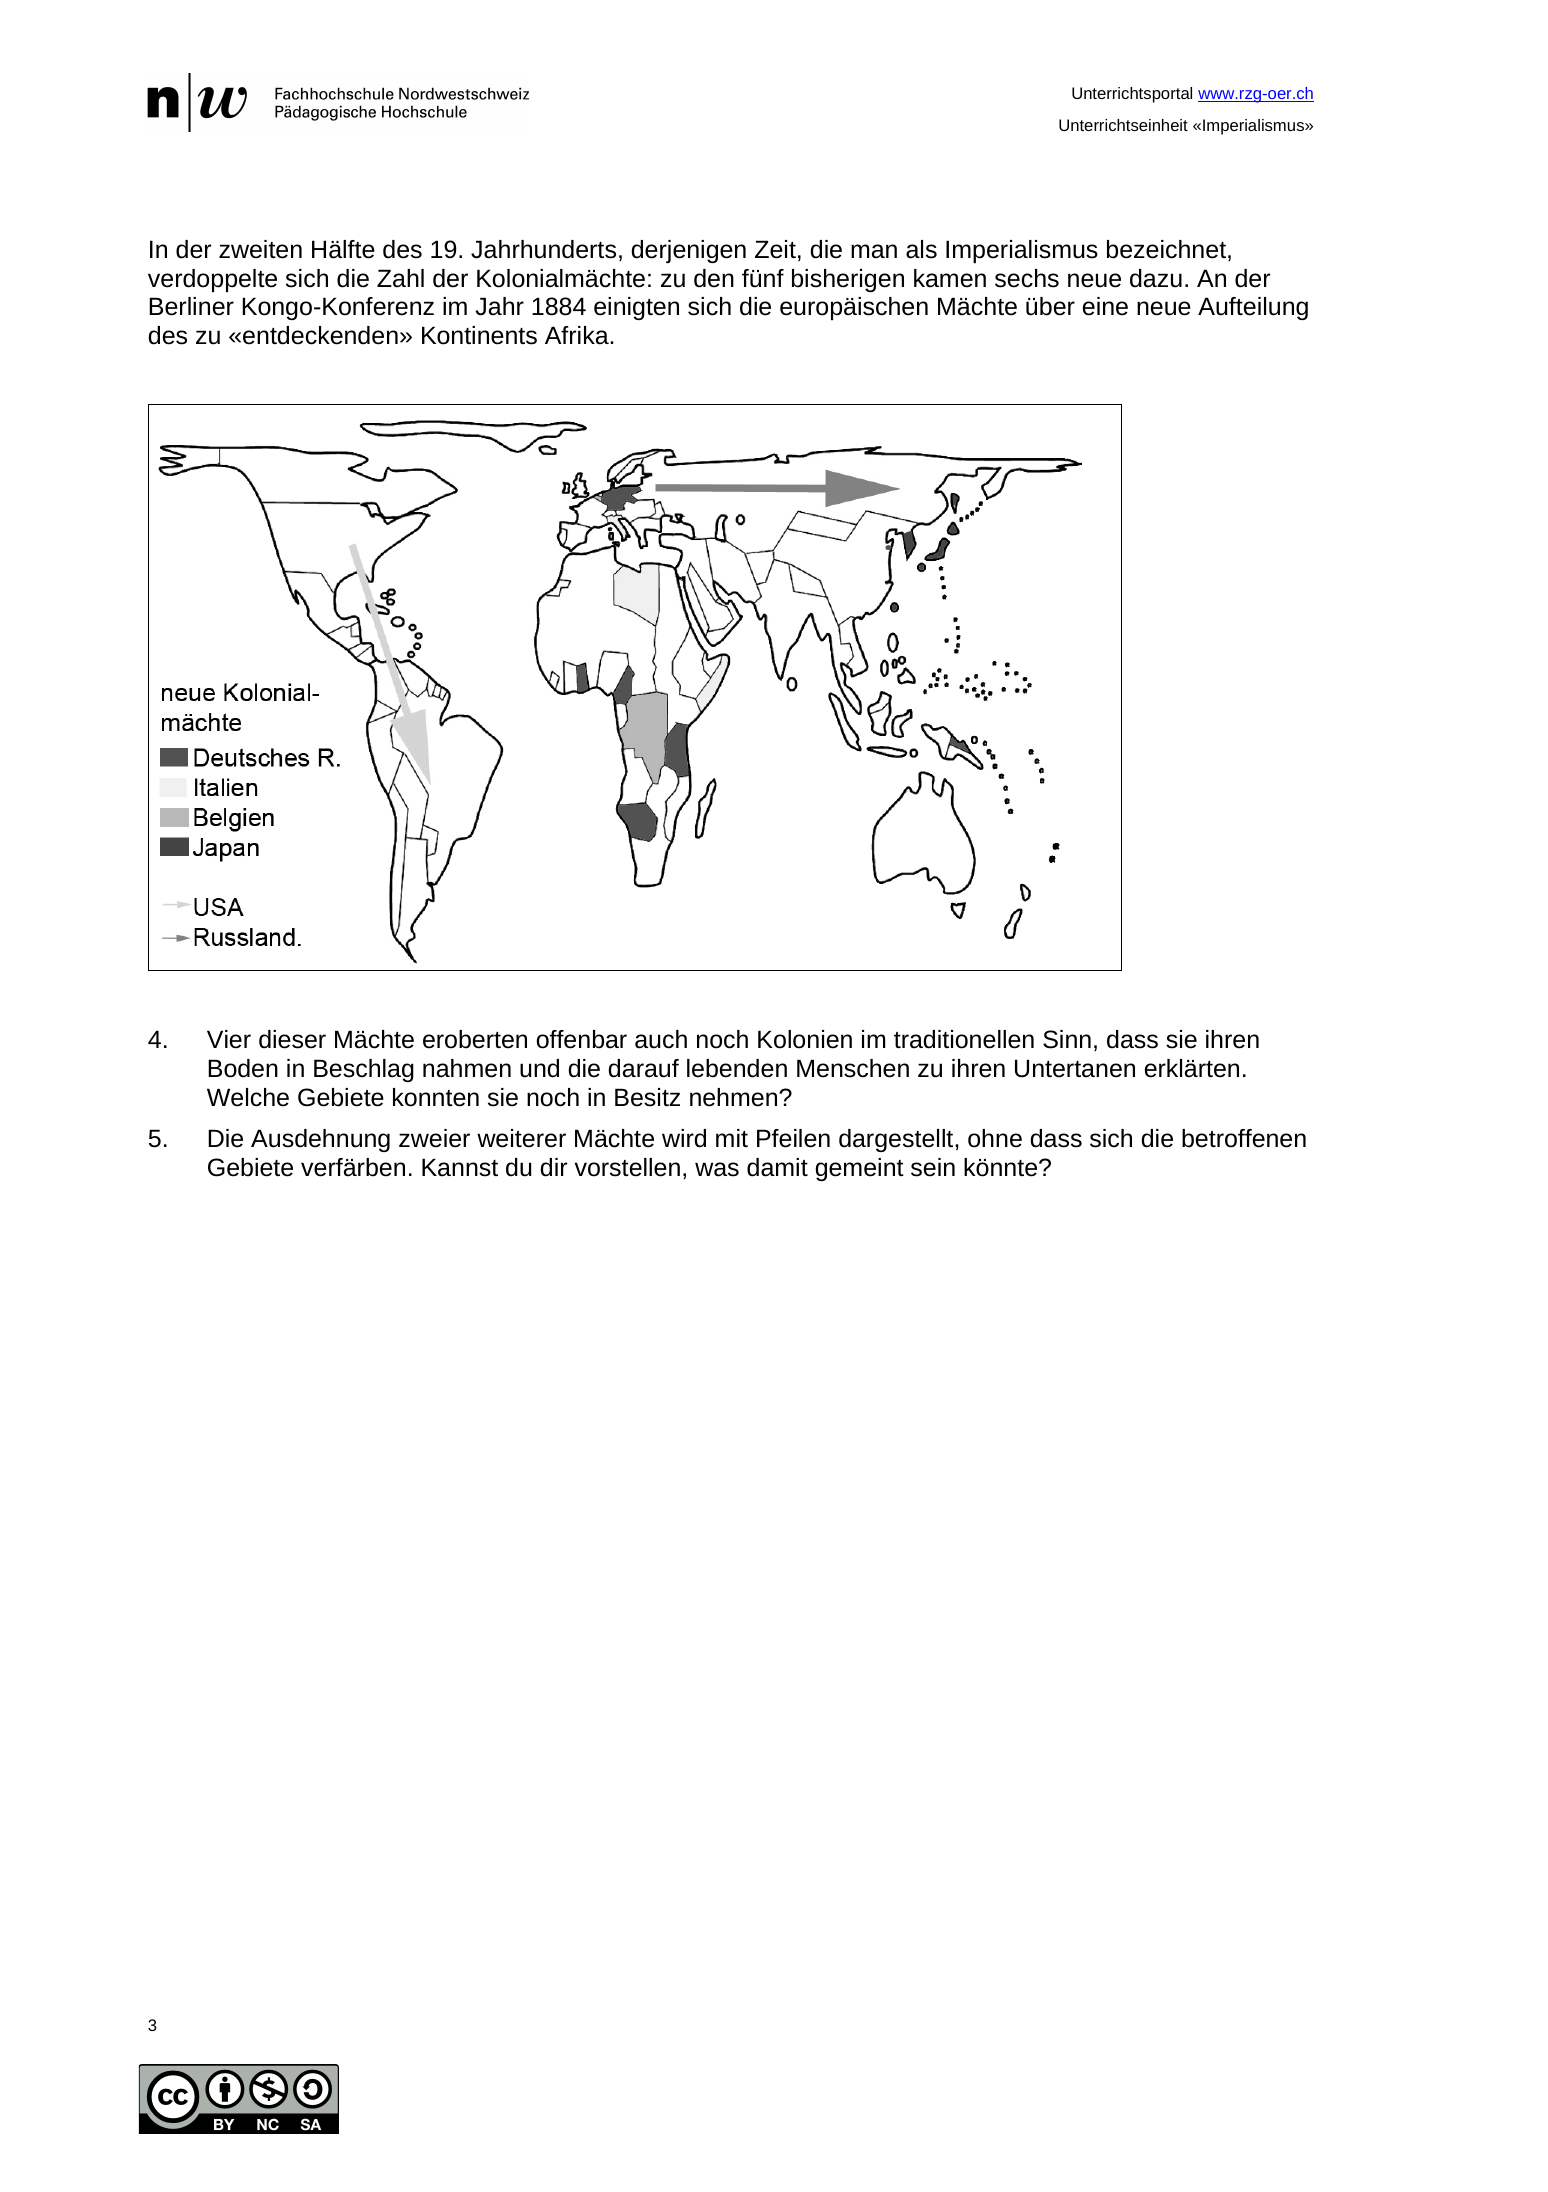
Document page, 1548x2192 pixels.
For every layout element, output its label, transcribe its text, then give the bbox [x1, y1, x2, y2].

picture [147, 73, 529, 132]
picture [138, 2064, 339, 2134]
picture [149, 405, 1121, 970]
text 5. Die Ausdehnung zweier weiterer Mächte wird mit Pfeilen dargestellt, ohne dass sich die betroffenen Gebiete verfärben. Kannst du dir vorstellen, was damit gemeint sein könnte? [148, 1124, 1329, 1181]
text In der zweiten Hälfte des 19. Jahrhunderts, derjenigen Zeit, die man als Imperialismus bezeichnet, verdoppelte sich die Zahl der Kolonialmächte: zu den fünf bisherigen kamen sechs neue dazu. An der Berliner Kongo-Konferenz im Jahr 1884 einigten sich die europäischen Mächte über eine neue Aufteilung des zu «entdeckenden» Kontinents Afrika. [148, 235, 1329, 350]
text 4. Vier dieser Mächte eroberten offenbar auch noch Kolonien im traditionellen Sinn, dass sie ihren Boden in Beschlag nahmen und die darauf lebenden Menschen zu ihren Untertanen erklärten. Welche Gebiete konnten sie noch in Besitz nehmen? [148, 1025, 1329, 1111]
